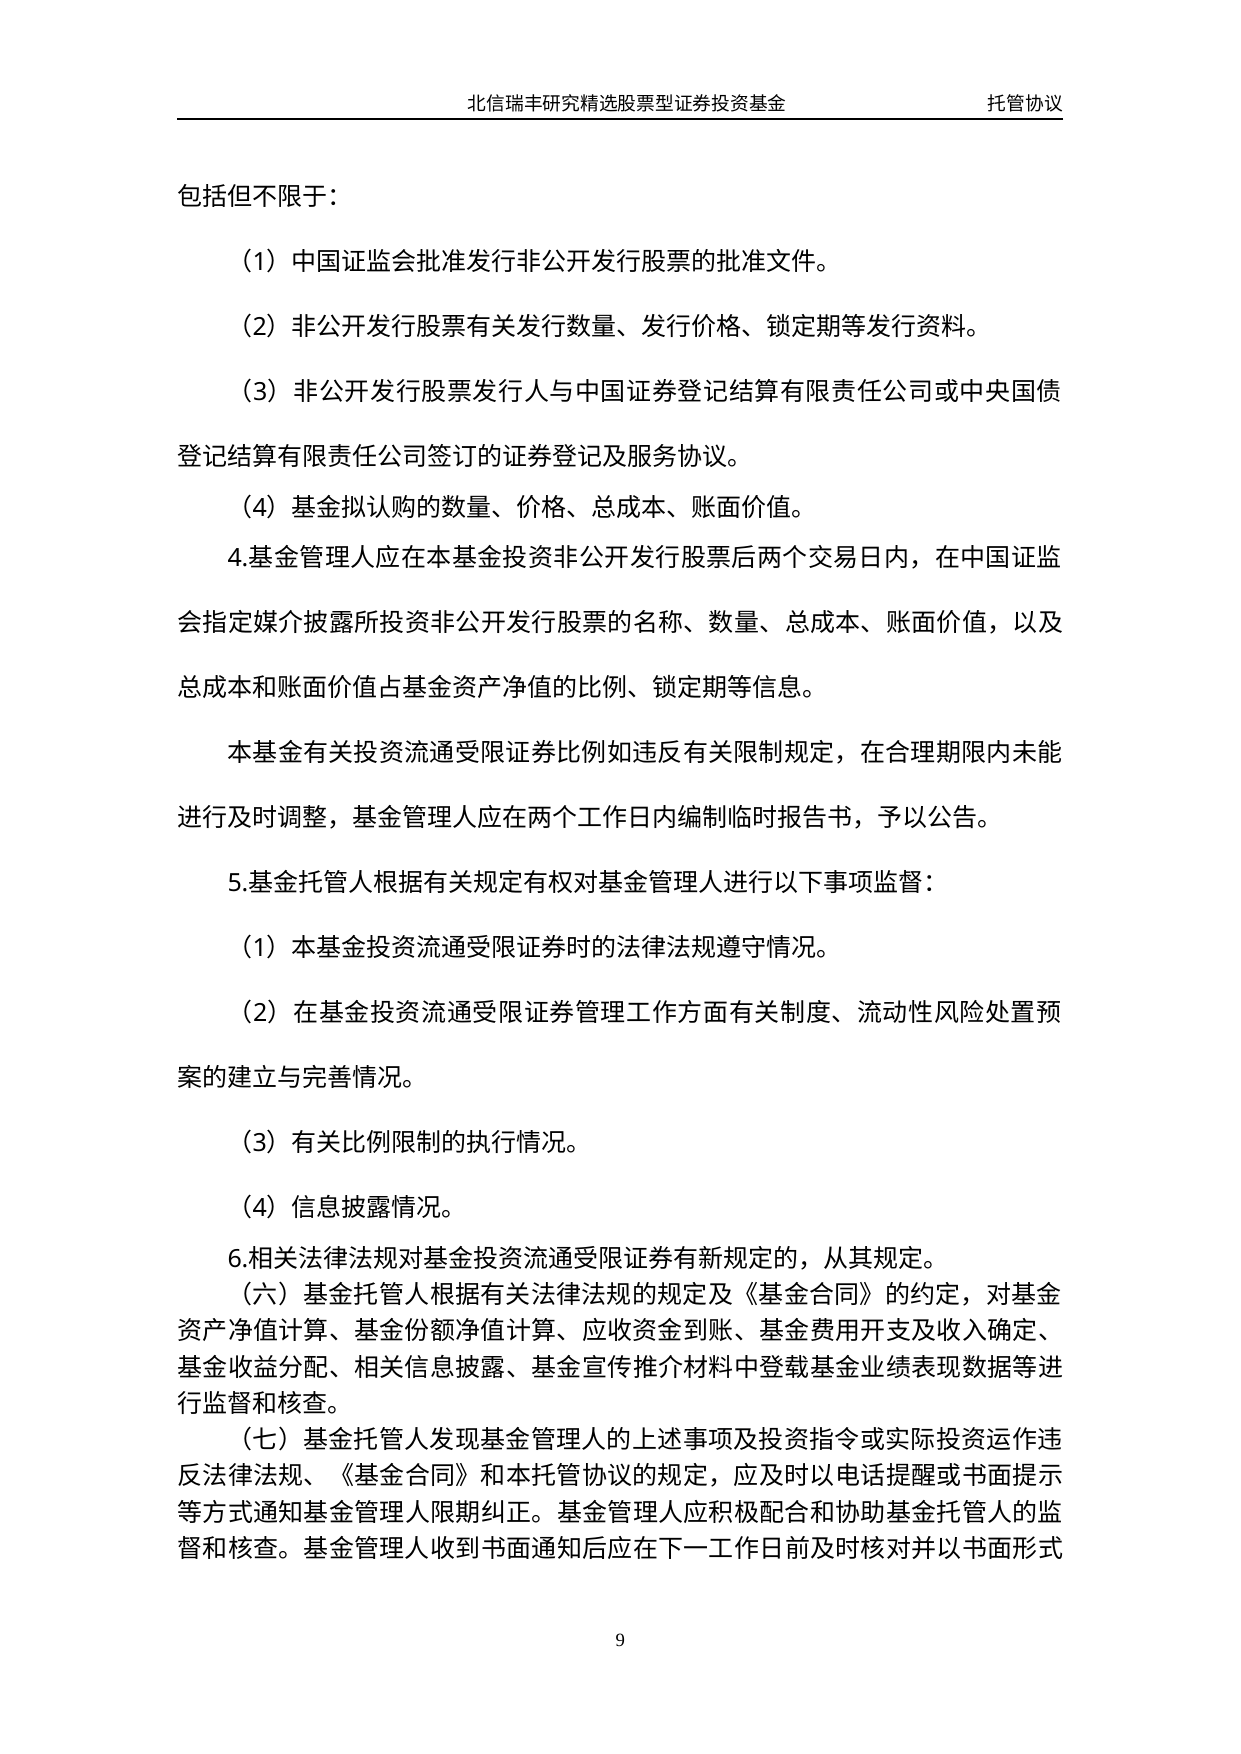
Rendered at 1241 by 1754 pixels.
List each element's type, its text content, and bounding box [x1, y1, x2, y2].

text （2）非公开发行股票有关发行数量、发行价格、锁定期等发行资料。 [177, 292, 1063, 357]
text （2）在基金投资流通受限证券管理工作方面有关制度、流动性风险处置预案的建立与完善情况。 [177, 978, 1063, 1108]
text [177, 1419, 1063, 1564]
text 5.基金托管人根据有关规定有权对基金管理人进行以下事项监督： [177, 848, 1063, 913]
text （4）基金拟认购的数量、价格、总成本、账面价值。 [177, 487, 1063, 523]
text （1）本基金投资流通受限证券时的法律法规遵守情况。 [177, 913, 1063, 978]
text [177, 162, 1063, 227]
text （3）有关比例限制的执行情况。 [177, 1108, 1063, 1173]
text （4）信息披露情况。 [177, 1173, 1063, 1238]
text 本基金有关投资流通受限证券比例如违反有关限制规定，在合理期限内未能进行及时调整，基金管理人应在两个工作日内编制临时报告书，予以公告。 [177, 718, 1063, 848]
text 6.相关法律法规对基金投资流通受限证券有新规定的，从其规定。 [177, 1238, 1063, 1274]
text （3）非公开发行股票发行人与中国证券登记结算有限责任公司或中央国债登记结算有限责任公司签订的证券登记及服务协议。 [177, 357, 1063, 487]
text 4.基金管理人应在本基金投资非公开发行股票后两个交易日内，在中国证监会指定媒介披露所投资非公开发行股票的名称、数量、总成本、账面价值，以及总成本和账面价值占基金资产净值的比例、锁定期等信息。 [177, 523, 1063, 718]
text （六）基金托管人根据有关法律法规的规定及《基金合同》的约定，对基金资产净值计算、基金份额净值计算、应收资金到账、基金费用开支及收入确定、基金收益分配、相关信息披露、基金宣传推介材料中登载基金业绩表现数据等进行监督和核查。 [177, 1274, 1063, 1419]
text （1）中国证监会批准发行非公开发行股票的批准文件。 [177, 227, 1063, 292]
